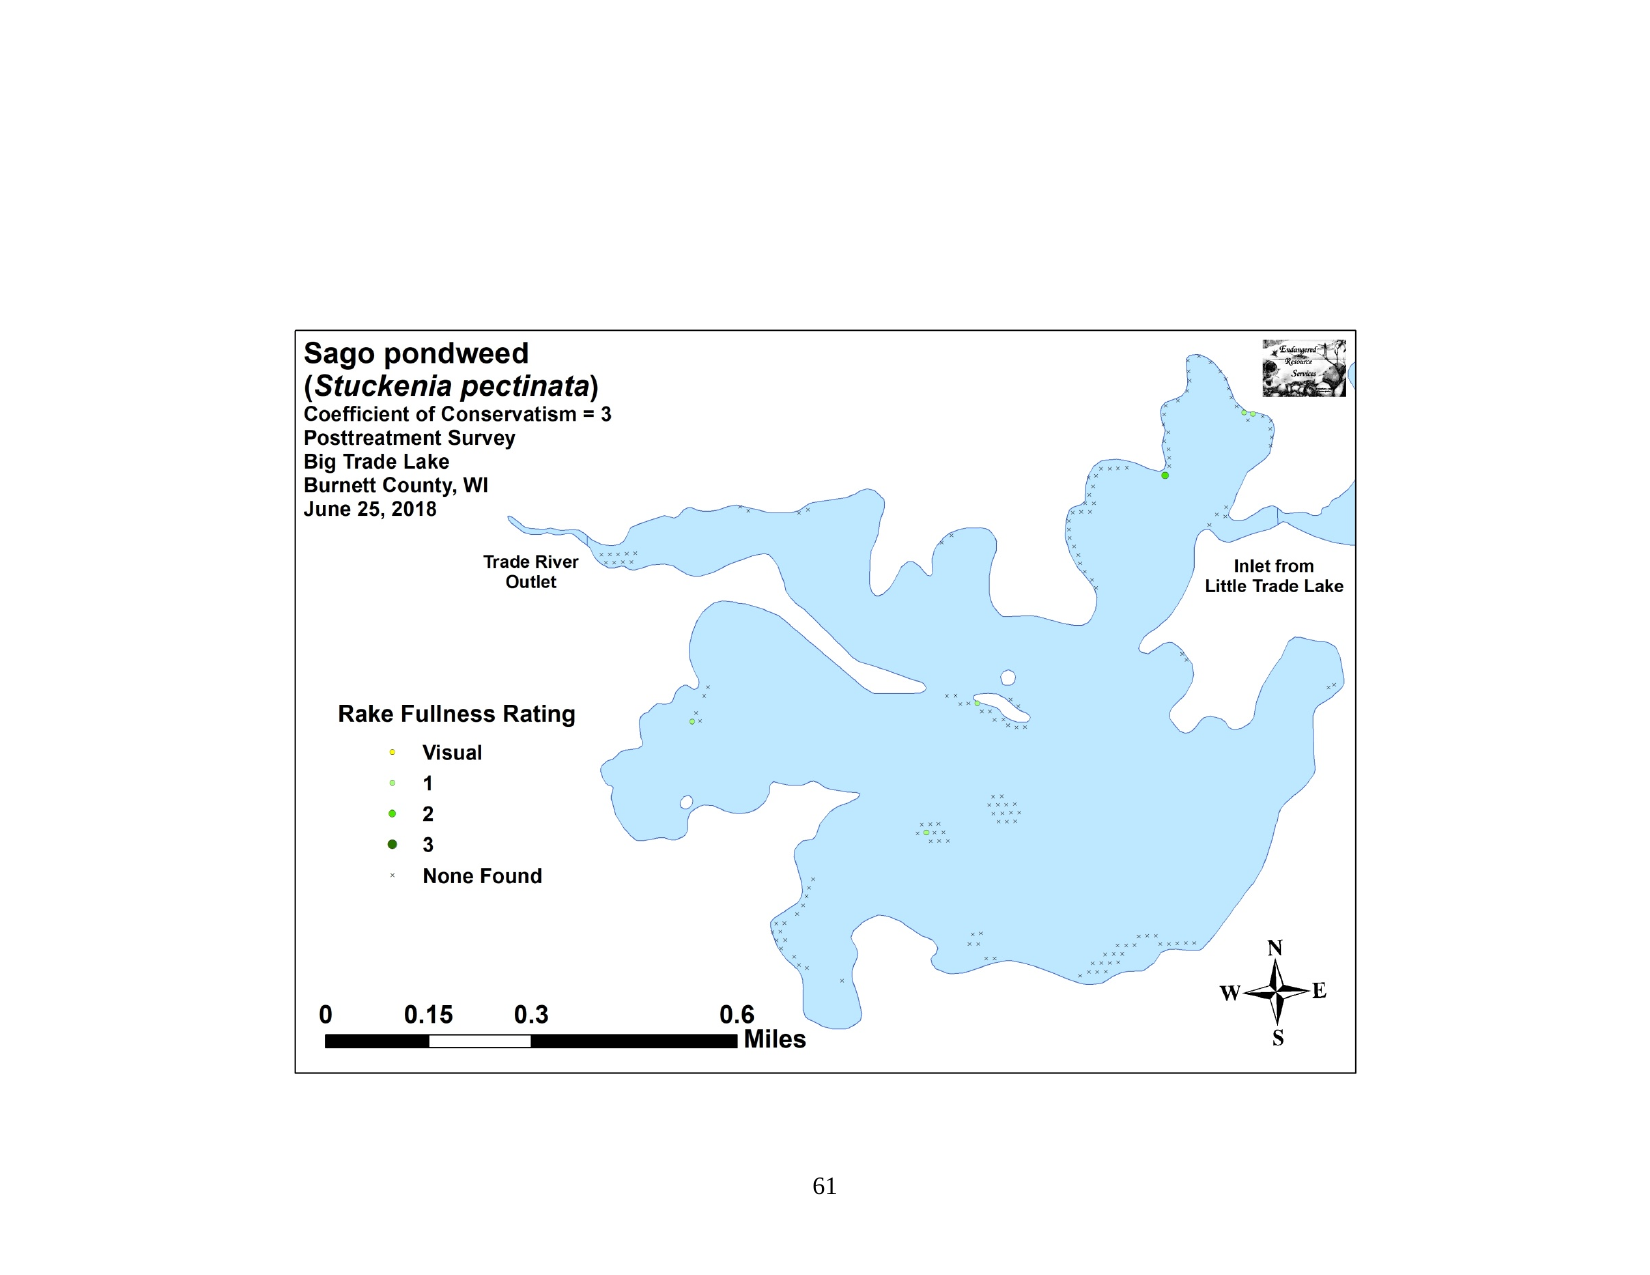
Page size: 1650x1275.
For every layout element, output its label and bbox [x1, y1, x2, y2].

picture [242, 225, 1408, 1125]
